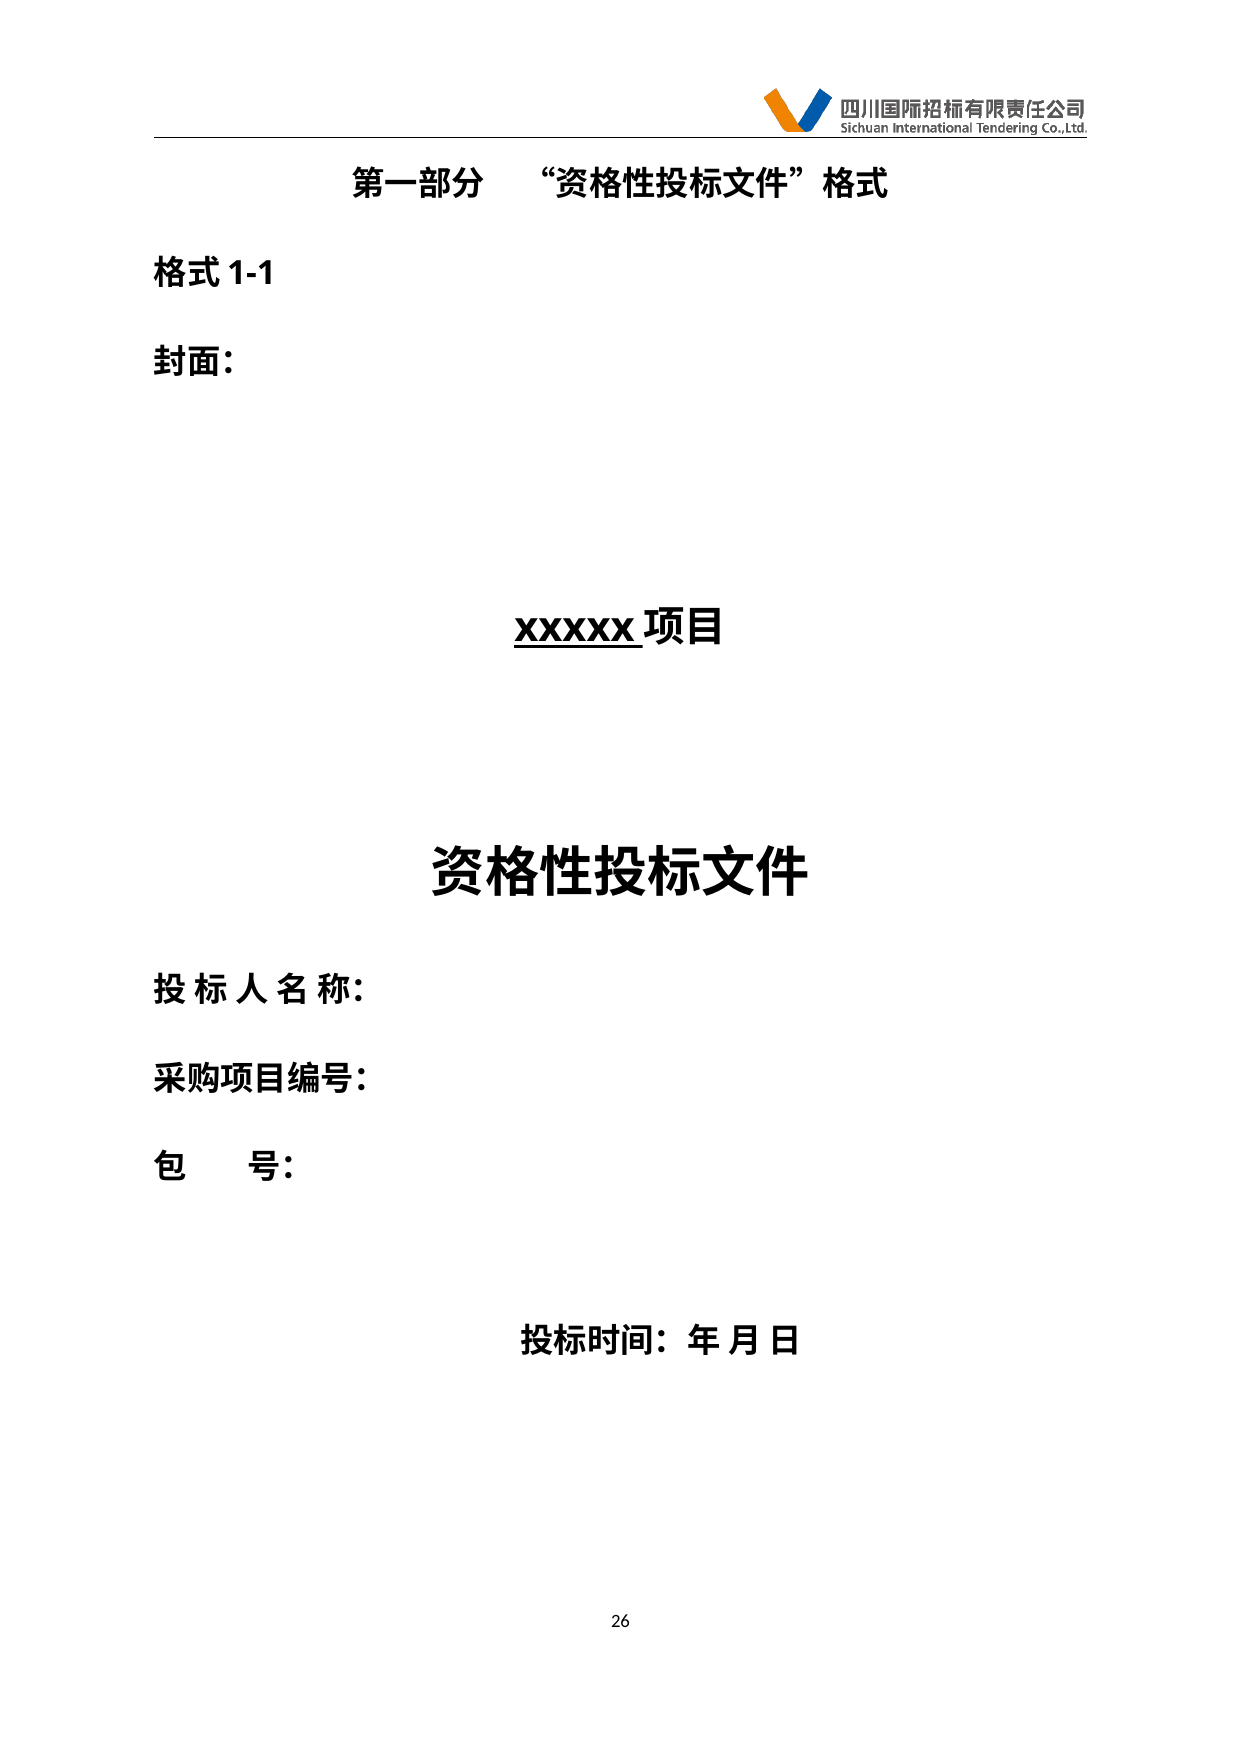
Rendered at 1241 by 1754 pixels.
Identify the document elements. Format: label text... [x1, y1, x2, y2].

text 投标时间：年 月 日 [153, 1314, 1087, 1362]
text 格式1-1 [153, 246, 1087, 294]
text 投 标 人 名 称： [153, 962, 1087, 1011]
text 资格性投标文件 [153, 828, 1087, 907]
text 封面： [153, 335, 1087, 383]
text 采购项目编号： [153, 1051, 1087, 1099]
text 包 号： [153, 1140, 1087, 1188]
text xxxxx项目 [153, 593, 1087, 654]
text 第一部分 “资格性投标文件”格式 [153, 157, 1087, 205]
picture [763, 88, 1087, 135]
